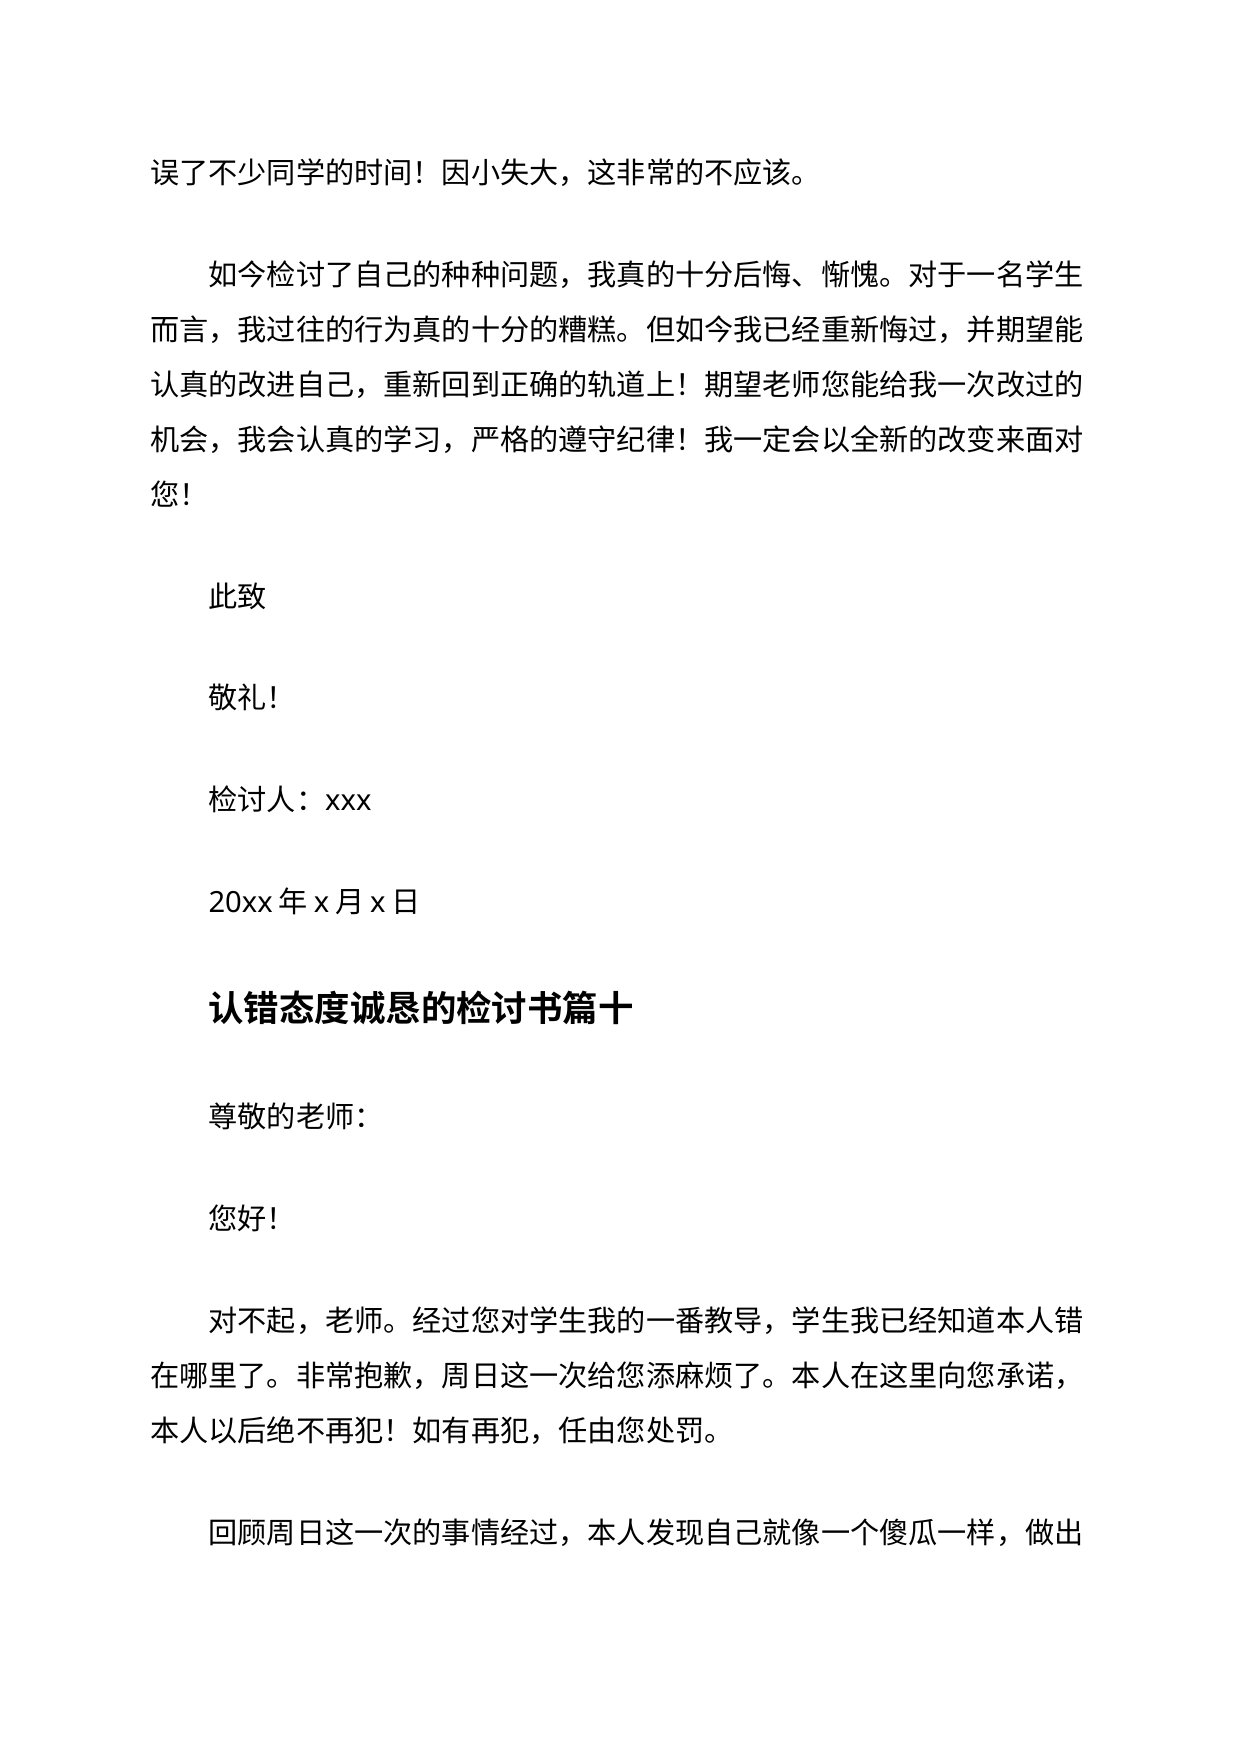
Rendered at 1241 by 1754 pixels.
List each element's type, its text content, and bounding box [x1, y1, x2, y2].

text 尊敬的老师： [150, 1094, 1090, 1136]
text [150, 150, 1090, 192]
text 20xx年x月x日 [150, 879, 1090, 921]
text 如今检讨了自己的种种问题，我真的十分后悔、惭愧。对于一名学生而言，我过往的行为真的十分的糟糕。但如今我已经重新悔过，并期望能认真的改进自己，重新回到正确的轨道上！期望老师您能给我一次改过的机会，我会认真的学习，严格的遵守纪律！我一定会以全新的改变来面对您！ [150, 252, 1090, 514]
text 对不起，老师。经过您对学生我的一番教导，学生我已经知道本人错在哪里了。非常抱歉，周日这一次给您添麻烦了。本人在这里向您承诺，本人以后绝不再犯！如有再犯，任由您处罚。 [150, 1298, 1090, 1450]
text 敬礼！ [150, 675, 1090, 717]
text 认错态度诚恳的检讨书篇十 [150, 981, 1090, 1032]
text 您好！ [150, 1196, 1090, 1238]
text 此致 [150, 573, 1090, 615]
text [150, 1509, 1090, 1551]
text 检讨人：xxx [150, 777, 1090, 819]
